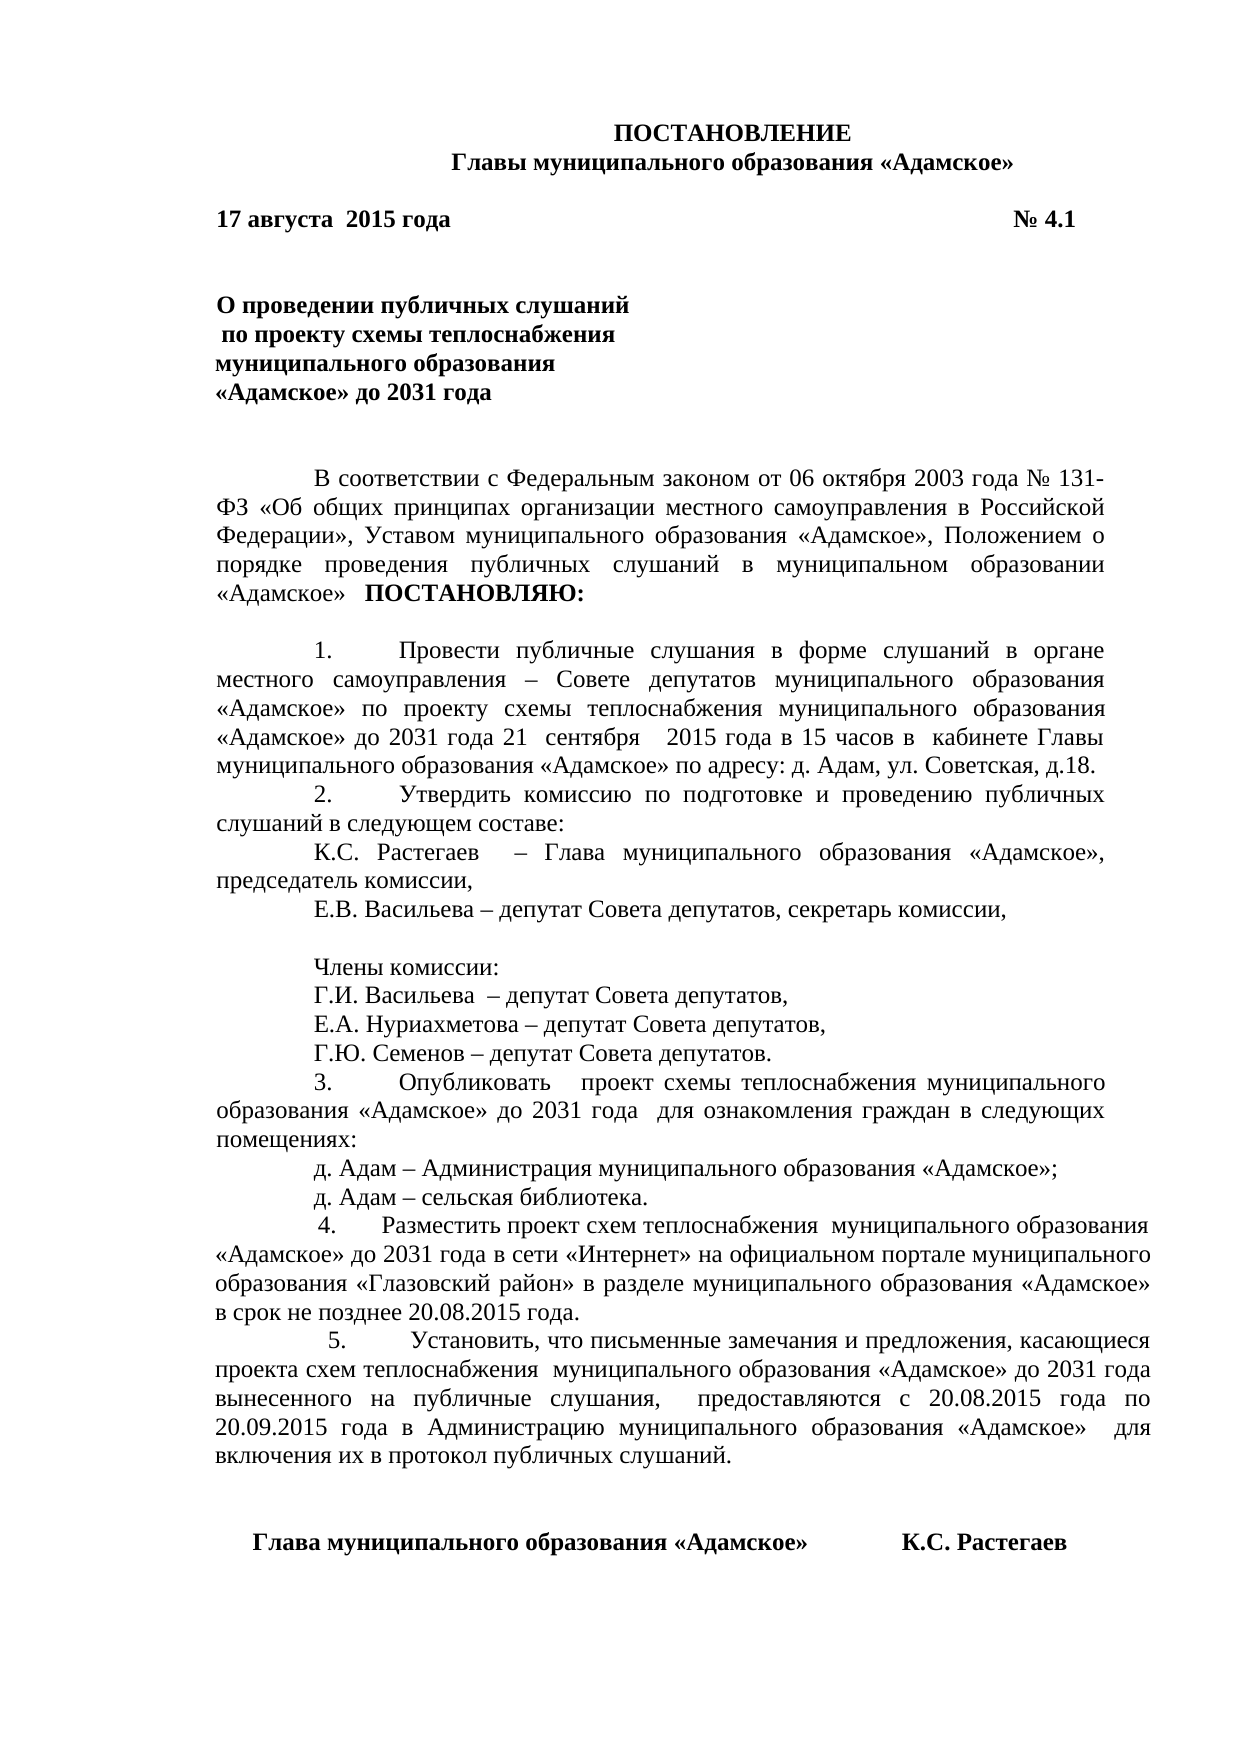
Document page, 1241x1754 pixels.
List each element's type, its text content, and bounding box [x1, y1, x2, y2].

text «Адамское» до 2031 года [177, 377, 1152, 406]
list Утвердить комиссию по подготовке и проведению публичных слушаний в следующем составе: [216, 779, 1106, 837]
text по проекту схемы теплоснабжения [177, 319, 1152, 348]
text Г.И. Васильева – депутат Совета депутатов, [216, 981, 1106, 1009]
list 5. Установить, что письменные замечания и предложения, касающиеся проекта схем теплоснабжения муниципального образования «Адамское» до 2031 года вынесенного на публичные слушания, предоставляются с 20.08.2015 года по 20.09.2015 года в Администрацию муниципального образования «Адамское» для включения их в протокол публичных слушаний. [215, 1326, 1152, 1469]
text д. Адам – сельская библиотека. [216, 1182, 1106, 1211]
text Е.В. Васильева – депутат Совета депутатов, секретарь комиссии, [216, 894, 1106, 923]
list Провести публичные слушания в форме слушаний в органе местного самоуправления – Совете депутатов муниципального образования «Адамское» по проекту схемы теплоснабжения муниципального образования «Адамское» до 2031 года 21 сентября 2015 года в 15 часов в кабинете Главы муниципального образования «Адамское» по адресу: д. Адам, ул. Советская, д.18. [216, 636, 1106, 779]
list Опубликовать проект схемы теплоснабжения муниципального образования «Адамское» до 2031 года для ознакомления граждан в следующих помещениях: [216, 1067, 1106, 1153]
text ПОСТАНОВЛЕНИЕ [216, 118, 1152, 147]
text 4. Разместить проект схем теплоснабжения муниципального образования «Адамское» до 2031 года в сети «Интернет» на официальном портале муниципального образования «Глазовский район» в разделе муниципального образования «Адамское» в срок не позднее 20.08.2015 года. [215, 1211, 1152, 1326]
text Е.А. Нуриахметова – депутат Совета депутатов, [216, 1009, 1106, 1038]
text Г.Ю. Семенов – депутат Совета депутатов. [216, 1038, 1106, 1067]
text К.С. Растегаев – Глава муниципального образования «Адамское», председатель комиссии, [216, 837, 1106, 894]
text муниципального образования [177, 348, 1152, 377]
text д. Адам – Администрация муниципального образования «Адамское»; [216, 1153, 1106, 1182]
text В соответствии с Федеральным законом от 06 октября 2003 года № 131-ФЗ «Об общих принципах организации местного самоуправления в Российской Федерации», Уставом муниципального образования «Адамское», Положением о порядке проведения публичных слушаний в муниципальном образовании «Адамское» ПОСТАНОВЛЯЮ: [216, 463, 1106, 607]
text Главы муниципального образования «Адамское» [216, 147, 1152, 176]
list Глава муниципального образования «Адамское» К.С. Растегаев [252, 1527, 1152, 1556]
text 17 августа 2015 года № 4.1 [216, 204, 1152, 233]
text Члены комиссии: [216, 952, 1106, 981]
text О проведении публичных слушаний [216, 291, 1152, 319]
